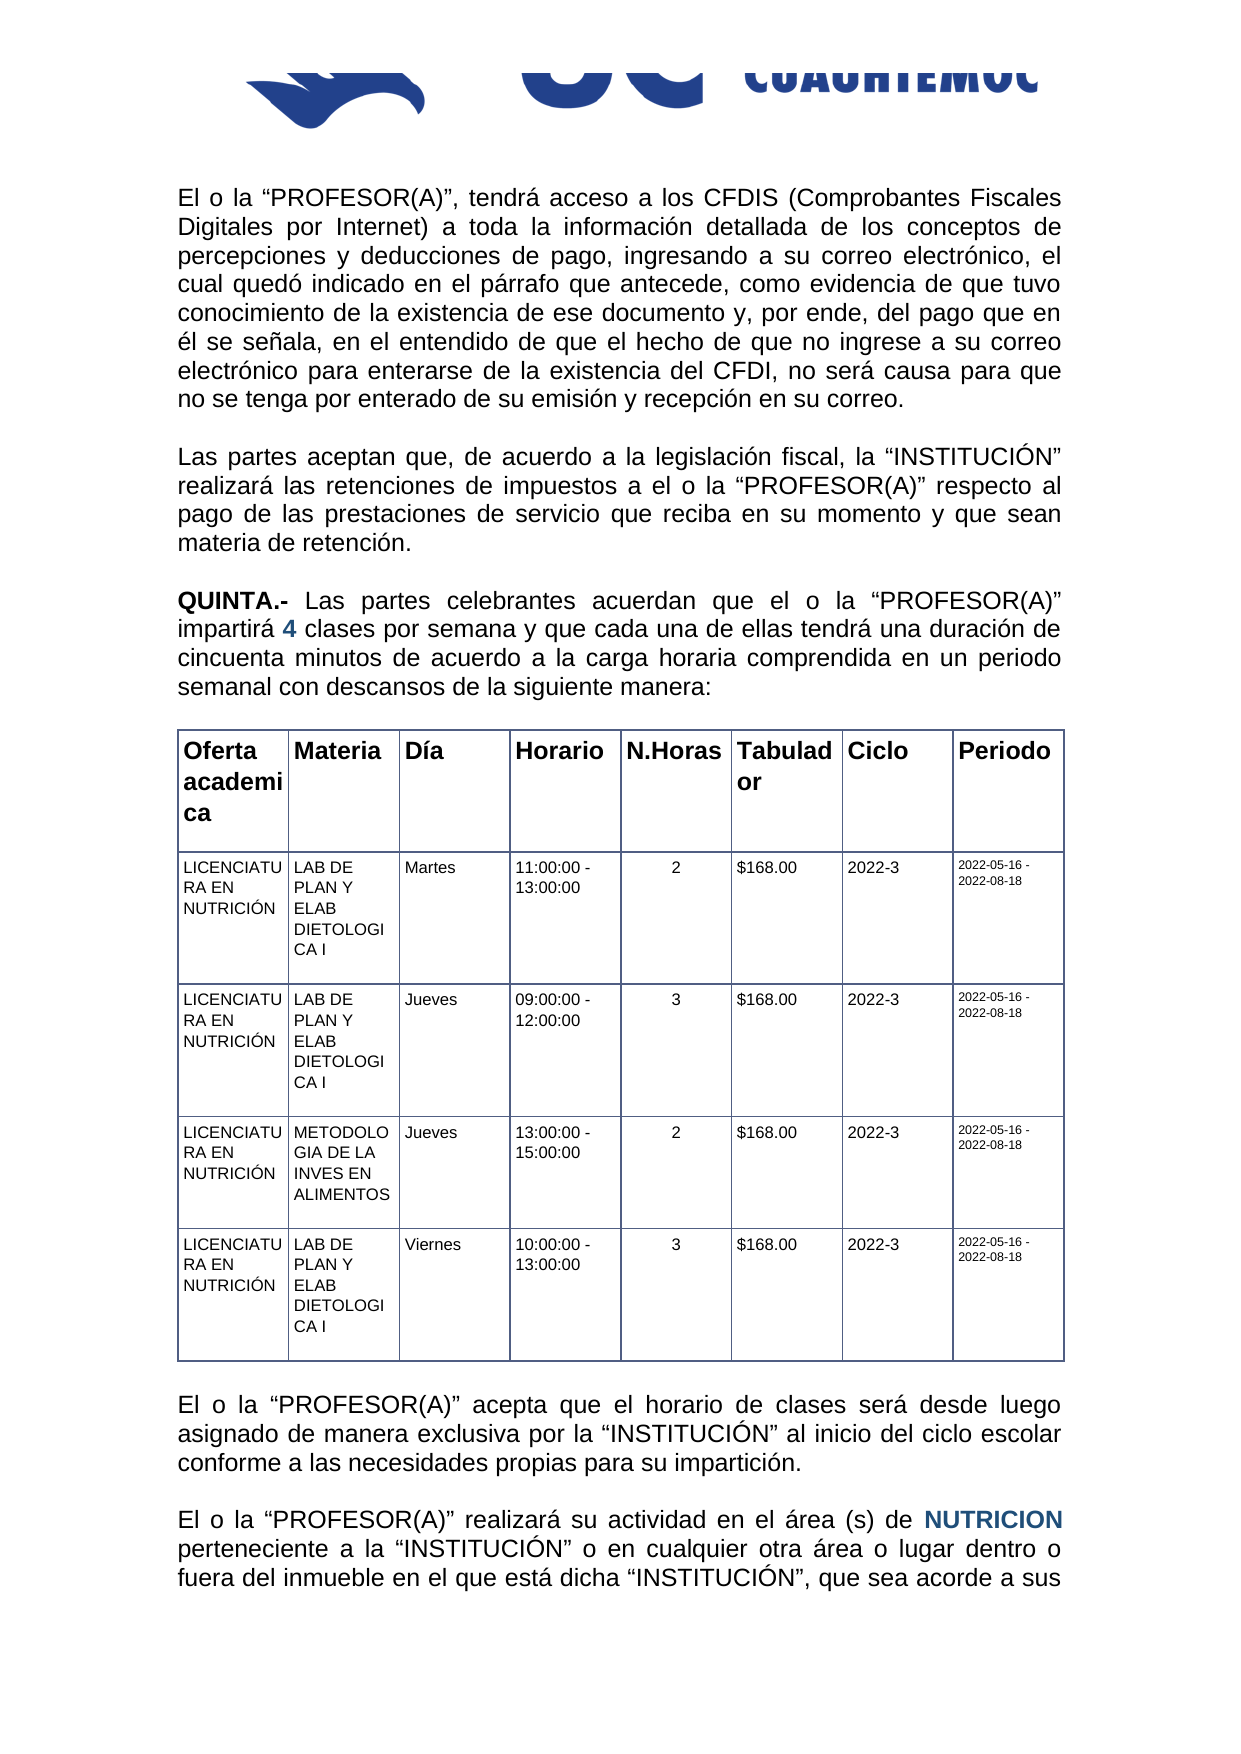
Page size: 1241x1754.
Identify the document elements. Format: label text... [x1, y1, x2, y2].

table_cell 2022-05-16 - 2022-08-18 [954, 1117, 1063, 1227]
table_cell LICENCIATURA EN NUTRICIÓN [179, 1117, 288, 1227]
table_cell LICENCIATURA EN NUTRICIÓN [179, 853, 288, 983]
table_cell LAB DE PLAN Y ELAB DIETOLOGICA I [289, 1229, 399, 1360]
table_header Periodo [954, 731, 1063, 851]
table_cell 2022-05-16 - 2022-08-18 [954, 1229, 1063, 1360]
table_cell 2022-05-16 - 2022-08-18 [954, 853, 1063, 983]
table_cell 2022-3 [843, 1117, 952, 1227]
table_cell LAB DE PLAN Y ELAB DIETOLOGICA I [289, 853, 399, 983]
table_header Materia [289, 731, 399, 851]
table_cell $168.00 [732, 1229, 842, 1360]
table_cell 2022-05-16 - 2022-08-18 [954, 985, 1063, 1116]
table_cell 3 [622, 1229, 731, 1360]
table_header Horario [511, 731, 620, 851]
table_cell 11:00:00 - 13:00:00 [511, 853, 620, 983]
table_cell 13:00:00 - 15:00:00 [511, 1117, 620, 1227]
table_cell 3 [622, 985, 731, 1116]
table_header Oferta academica [179, 731, 288, 851]
table_header Tabulador [732, 731, 842, 851]
picture [177, 73, 1063, 139]
table_header Ciclo [843, 731, 952, 851]
table_cell $168.00 [732, 1117, 842, 1227]
table_cell Viernes [400, 1229, 509, 1360]
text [177, 1505, 1063, 1591]
table_cell LICENCIATURA EN NUTRICIÓN [179, 985, 288, 1116]
table_cell LAB DE PLAN Y ELAB DIETOLOGICA I [289, 985, 399, 1116]
table_cell 2022-3 [843, 1229, 952, 1360]
table_cell 2022-3 [843, 985, 952, 1116]
text QUINTA.- Las partes celebrantes acuerdan que el o la “PROFESOR(A)” impartirá 4 clases por semana y que cada una de ellas tendrá una duración de cincuenta minutos de acuerdo a la carga horaria comprendida en un periodo semanal con descansos de la siguiente manera: [177, 586, 1063, 701]
text El o la “PROFESOR(A)” acepta que el horario de clases será desde luego asignado de manera exclusiva por la “INSTITUCIÓN” al inicio del ciclo escolar conforme a las necesidades propias para su impartición. [177, 1390, 1063, 1476]
table_cell 09:00:00 - 12:00:00 [511, 985, 620, 1116]
table_cell LICENCIATURA EN NUTRICIÓN [179, 1229, 288, 1360]
table_cell METODOLOGIA DE LA INVES EN ALIMENTOS [289, 1117, 399, 1227]
table_cell 10:00:00 - 13:00:00 [511, 1229, 620, 1360]
table_cell $168.00 [732, 853, 842, 983]
table_cell Jueves [400, 985, 509, 1116]
table_cell 2 [622, 853, 731, 983]
table_cell 2 [622, 1117, 731, 1227]
table_header Día [400, 731, 509, 851]
text El o la “PROFESOR(A)”, tendrá acceso a los CFDIS (Comprobantes Fiscales Digitales por Internet) a toda la información detallada de los conceptos de percepciones y deducciones de pago, ingresando a su correo electrónico, el cual quedó indicado en el párrafo que antecede, como evidencia de que tuvo conocimiento de la existencia de ese documento y, por ende, del pago que en él se señala, en el entendido de que el hecho de que no ingrese a su correo electrónico para enterarse de la existencia del CFDI, no será causa para que no se tenga por enterado de su emisión y recepción en su correo. [177, 183, 1063, 413]
text Las partes aceptan que, de acuerdo a la legislación fiscal, la “INSTITUCIÓN” realizará las retenciones de impuestos a el o la “PROFESOR(A)” respecto al pago de las prestaciones de servicio que reciba en su momento y que sean materia de retención. [177, 442, 1063, 557]
table_header N.Horas [622, 731, 731, 851]
table_cell Jueves [400, 1117, 509, 1227]
table_cell $168.00 [732, 985, 842, 1116]
table_cell 2022-3 [843, 853, 952, 983]
table_cell Martes [400, 853, 509, 983]
